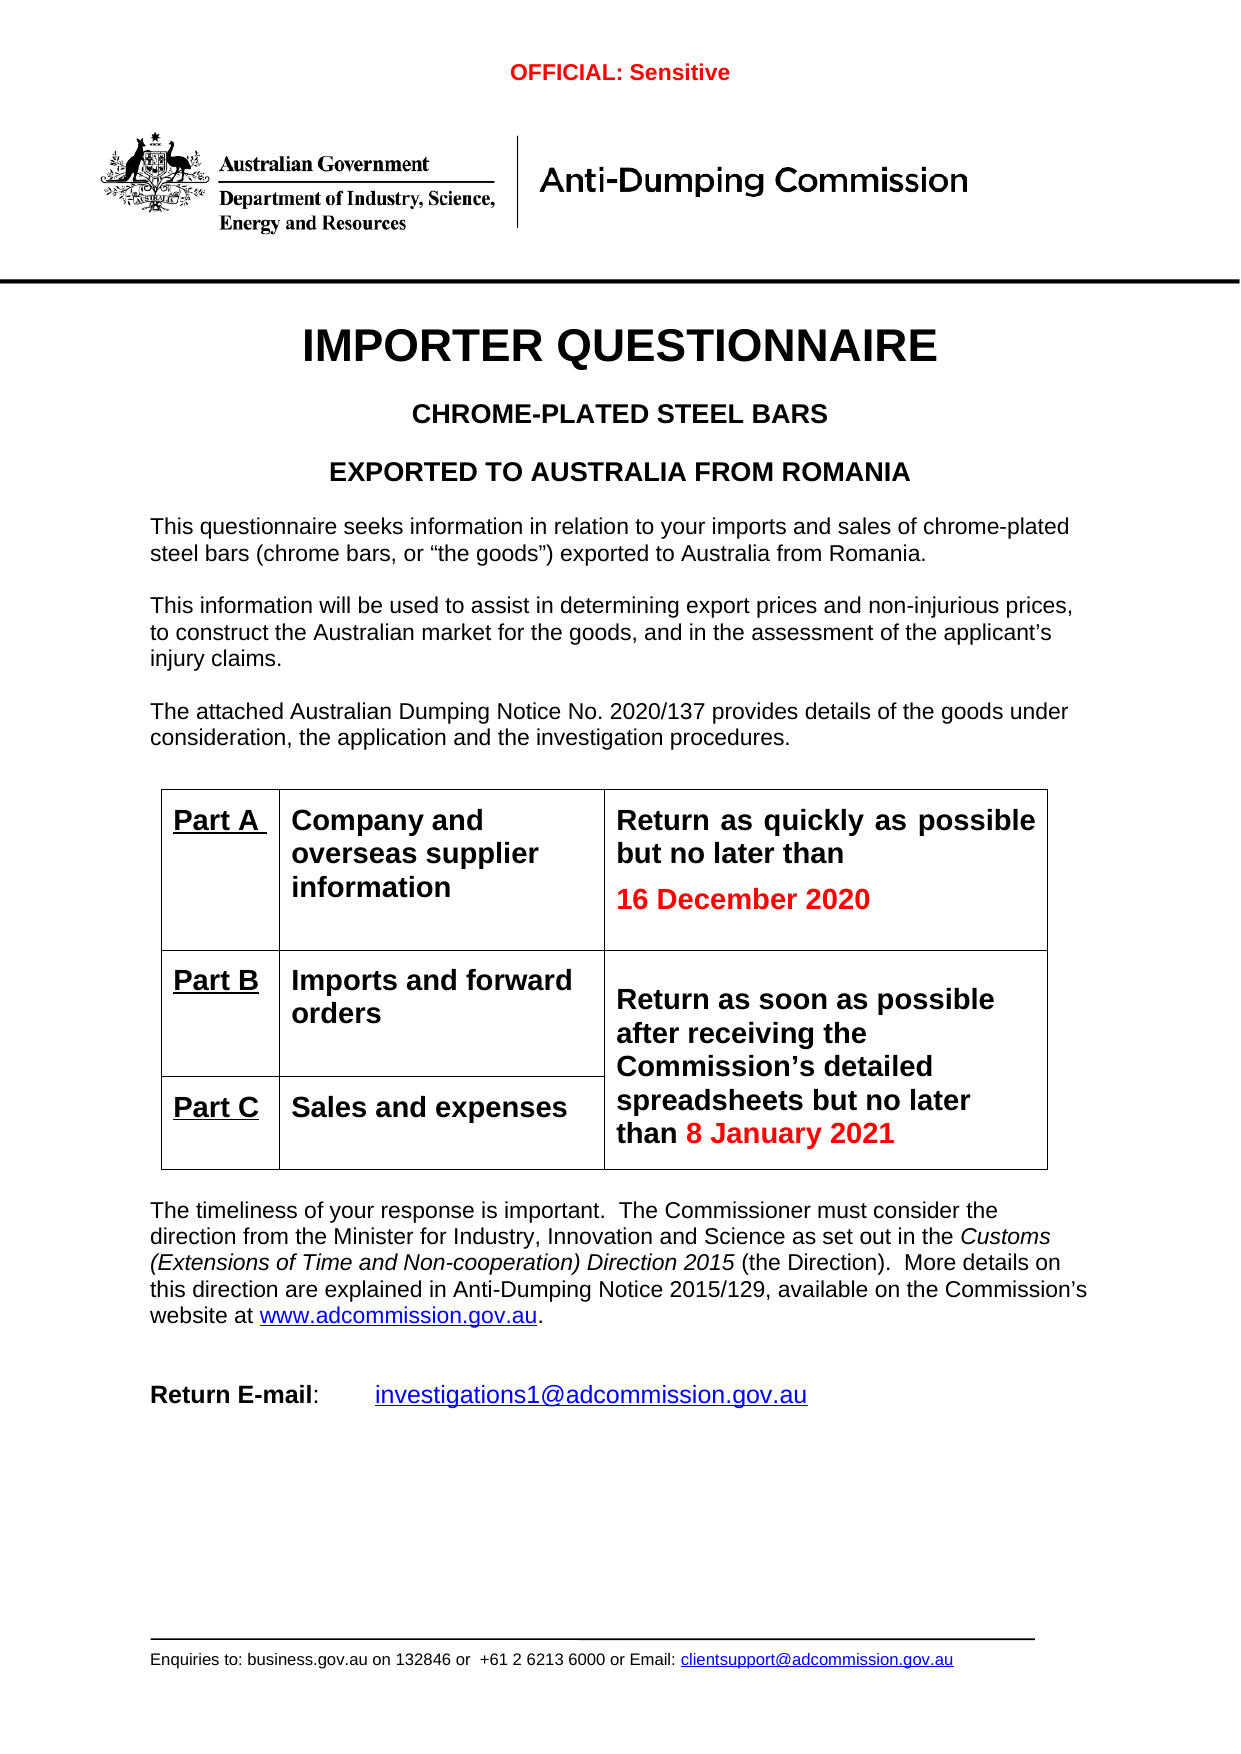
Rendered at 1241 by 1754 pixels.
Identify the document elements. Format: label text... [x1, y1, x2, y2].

text The timeliness of your response is important. The Commissioner must consider the direction from the Minister for Industry, Innovation and Science as set out in the Customs (Extensions of Time and Non-cooperation) Direction 2015 (the Direction). More details on this direction are explained in Anti-Dumping Notice 2015/129, available on the Commission’s website at www.adcommission.gov.au. [150, 1197, 1090, 1328]
text The attached Australian Dumping Notice No. 2020/137 provides details of the goods under consideration, the application and the investigation procedures. [150, 698, 1090, 750]
table_header Part A [162, 790, 279, 949]
table_cell Imports and forward orders [280, 951, 604, 1076]
table_cell Sales and expenses [280, 1077, 604, 1169]
text This questionnaire seeks information in relation to your imports and sales of chrome-plated steel bars (chrome bars, or “the goods”) exported to Australia from Romania. [150, 513, 1090, 566]
text This information will be used to assist in determining export prices and non-injurious prices, to construct the Australian market for the goods, and in the assessment of the applicant’s injury claims. [150, 592, 1090, 671]
title EXPORTED TO AUSTRALIA FROM ROMANIA [150, 456, 1090, 487]
table_cell Return as soon as possible after receiving the Commission’s detailed spreadsheets but no later than 8 January 2021 [605, 951, 1047, 1169]
picture [0, 108, 1240, 293]
title CHROME-PLATED STEEL BARS [150, 398, 1090, 429]
table_cell Part C [162, 1077, 279, 1169]
table_header Company and overseas supplier information [280, 790, 604, 949]
table_header Return as quickly as possible but no later than 16 December 2020 [605, 790, 1047, 949]
table_cell Part B [162, 951, 279, 1076]
title IMPORTER QUESTIONNAIRE [150, 319, 1090, 372]
text Return E-mail: investigations1@adcommission.gov.au [150, 1380, 1090, 1408]
